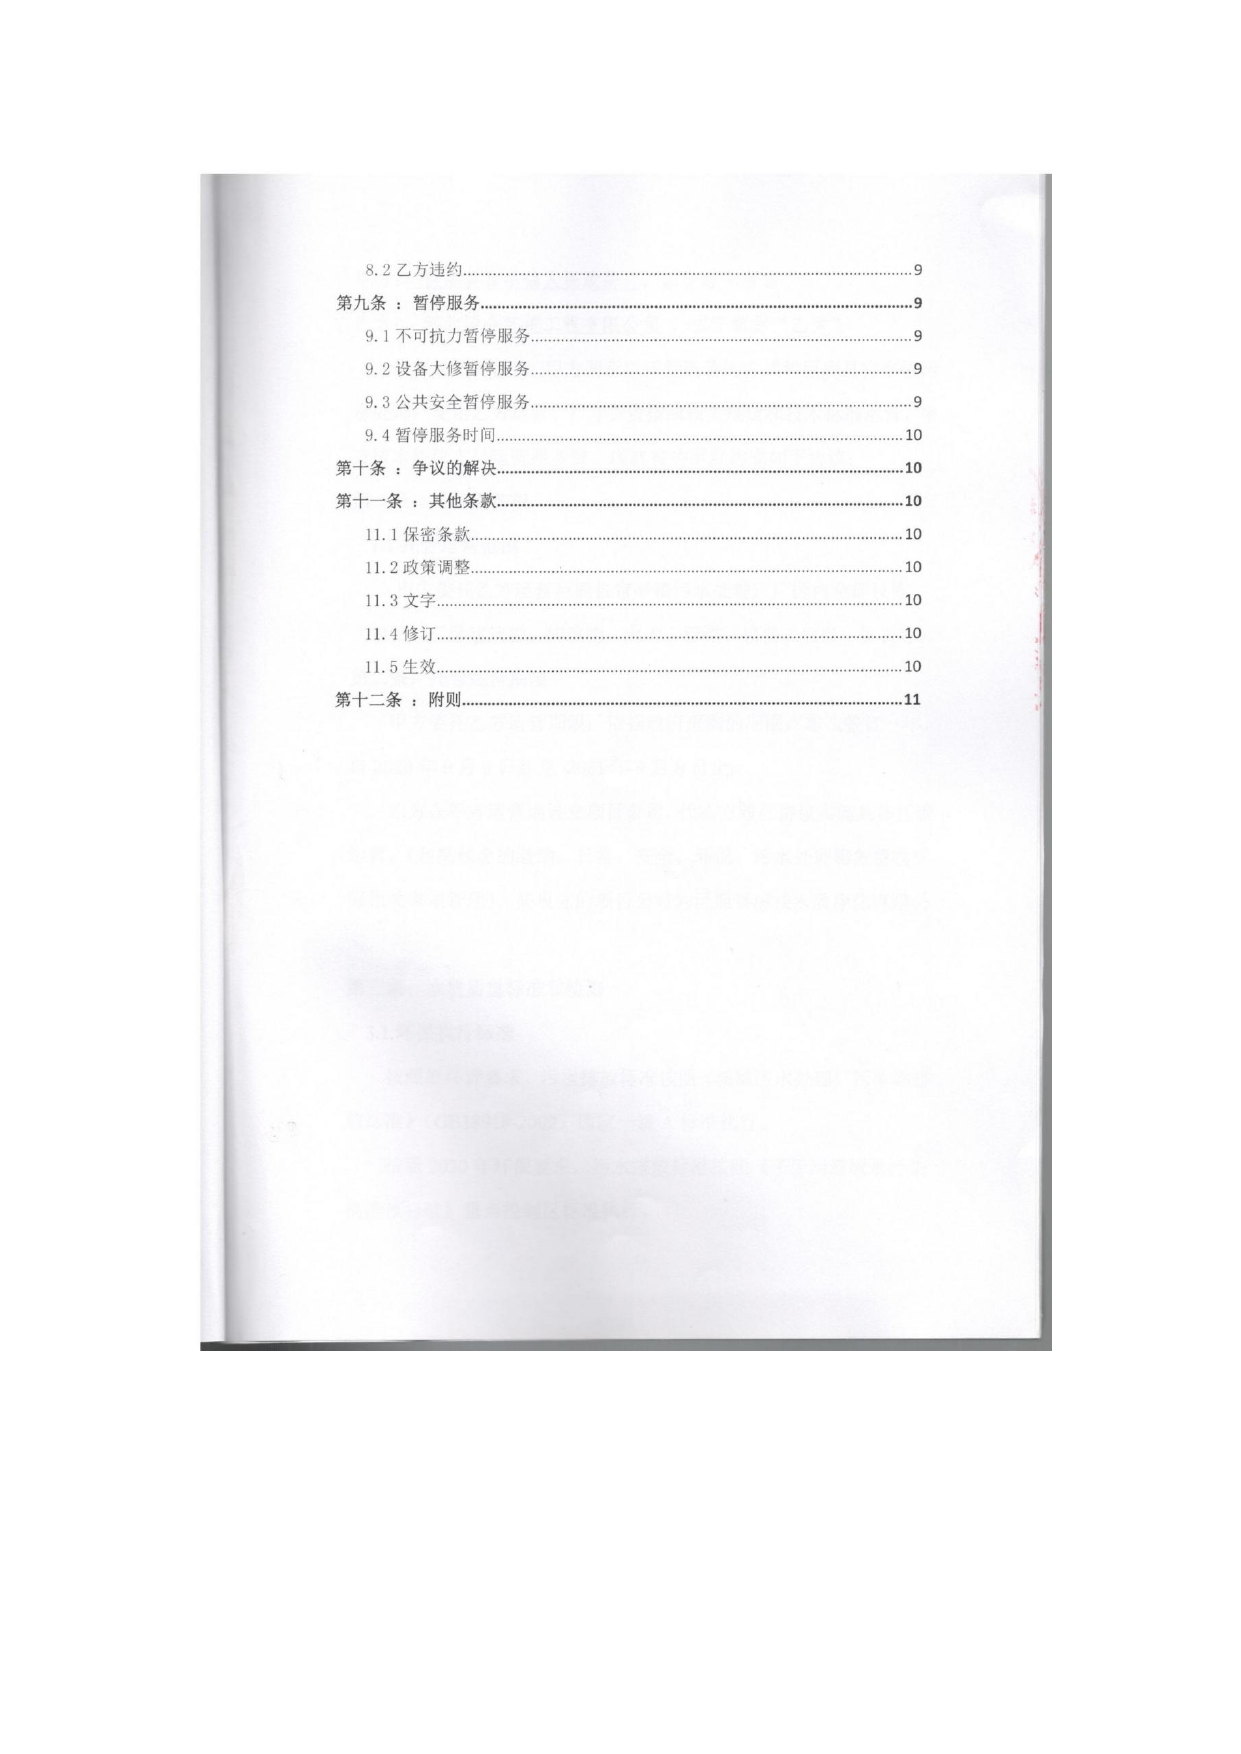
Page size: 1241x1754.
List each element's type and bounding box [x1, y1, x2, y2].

picture [187, 162, 1052, 1351]
